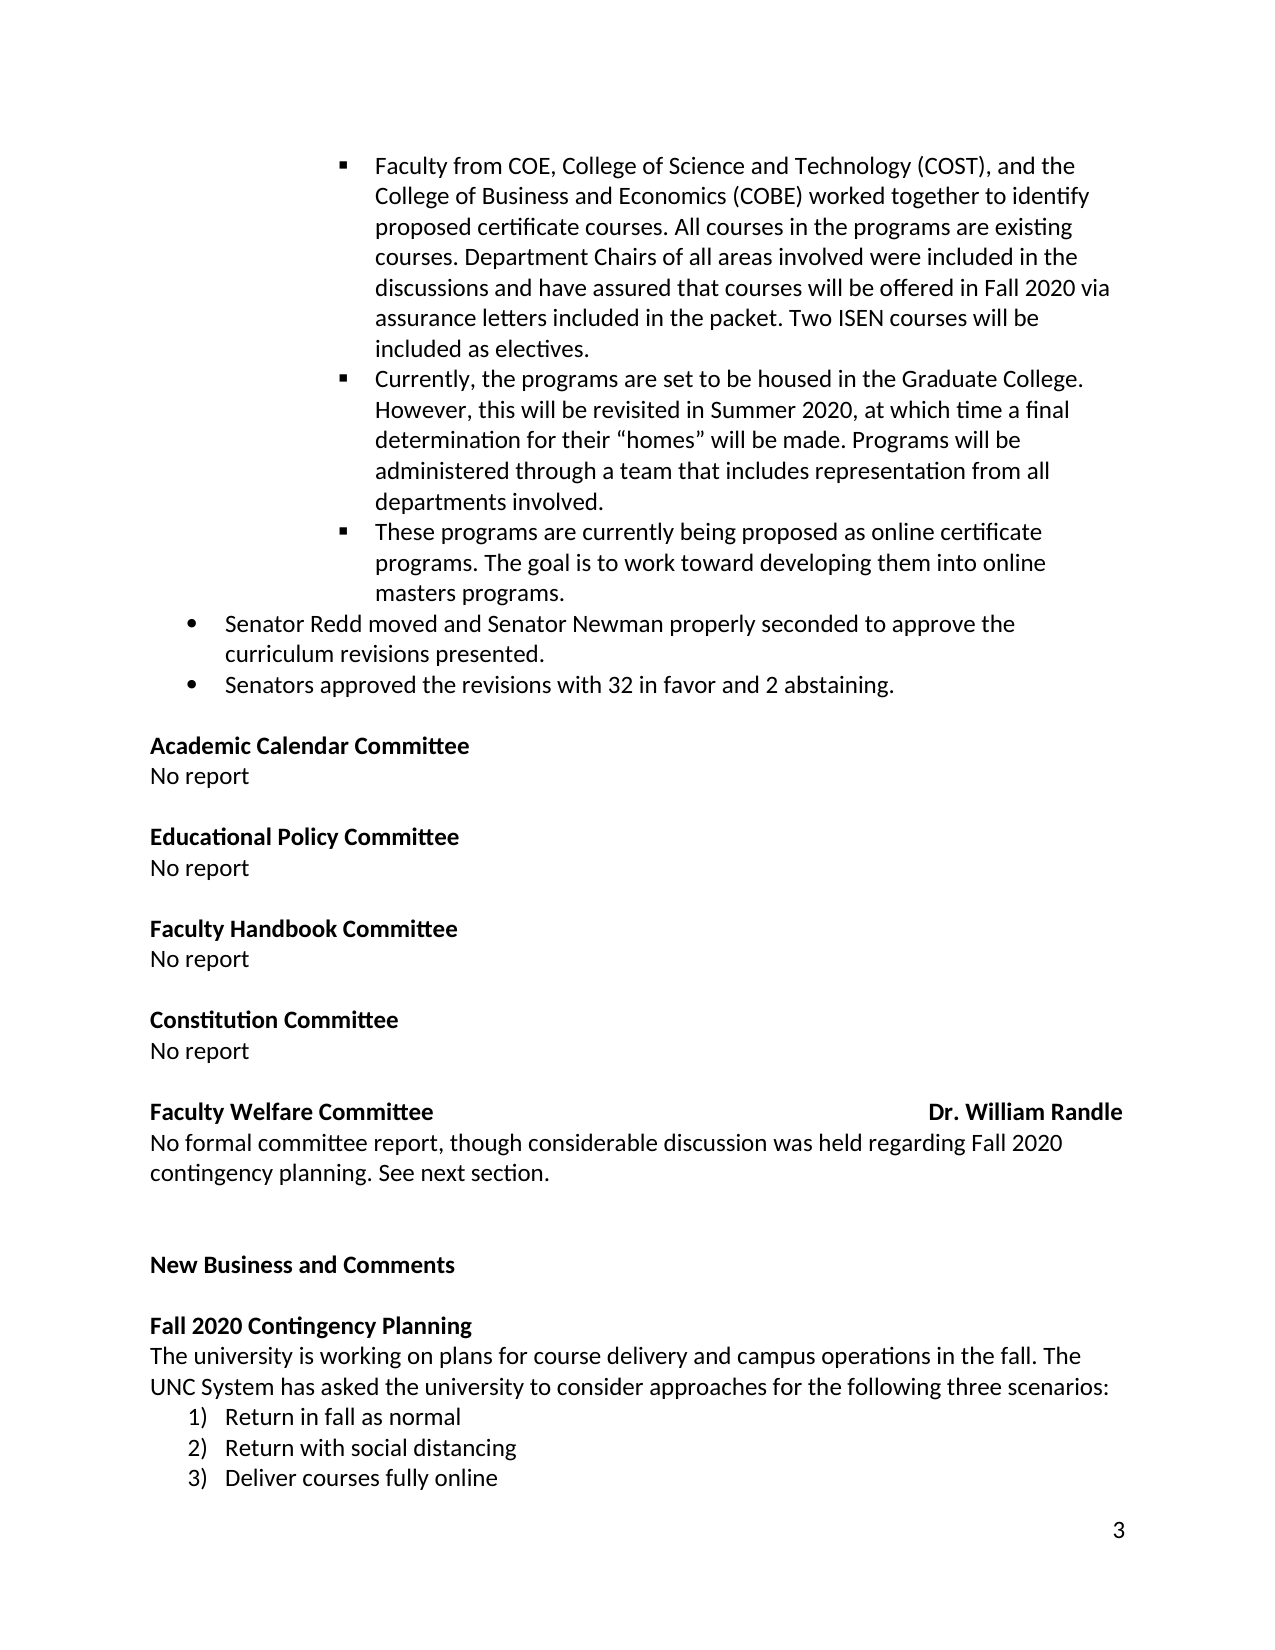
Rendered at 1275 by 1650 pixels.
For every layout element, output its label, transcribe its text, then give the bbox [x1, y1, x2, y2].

list Currently, the programs are set to be housed in the Graduate College. However, this will be revisited in Summer 2020, at which time a final determination for their “homes” will be made. Programs will be administered through a team that includes representation from all departments involved. [337, 364, 1125, 516]
text Faculty Handbook Committee [150, 913, 1125, 943]
text No report [150, 1035, 1125, 1066]
text Educational Policy Committee [150, 821, 1125, 852]
text Constitution Committee [150, 1004, 1125, 1035]
list Senators approved the revisions with 32 in favor and 2 abstaining. [187, 669, 1125, 699]
list Return in fall as normal [187, 1401, 1125, 1432]
text Faculty Welfare Committee Dr. William Randle [150, 1096, 1125, 1127]
list Senator Redd moved and Senator Newman properly seconded to approve the curriculum revisions presented. [187, 608, 1125, 669]
list Return with social distancing [187, 1432, 1125, 1462]
text The university is working on plans for course delivery and campus operations in the fall. The UNC System has asked the university to consider approaches for the following three scenarios: [150, 1340, 1125, 1401]
text No formal committee report, though considerable discussion was held regarding Fall 2020 contingency planning. See next section. [150, 1127, 1125, 1188]
list These programs are currently being proposed as online certificate programs. The goal is to work toward developing them into online masters programs. [337, 516, 1125, 608]
text New Business and Comments [150, 1249, 1125, 1279]
list Faculty from COE, College of Science and Technology (COST), and the College of Business and Economics (COBE) worked together to identify proposed certificate courses. All courses in the programs are existing courses. Department Chairs of all areas involved were included in the discussions and have assured that courses will be offered in Fall 2020 via assurance letters included in the packet. Two ISEN courses will be included as electives. [337, 150, 1125, 364]
text No report [150, 852, 1125, 882]
text No report [150, 760, 1125, 791]
text Academic Calendar Committee [150, 730, 1125, 760]
list Deliver courses fully online [187, 1462, 1125, 1493]
text Fall 2020 Contingency Planning [150, 1310, 1125, 1340]
text No report [150, 943, 1125, 974]
